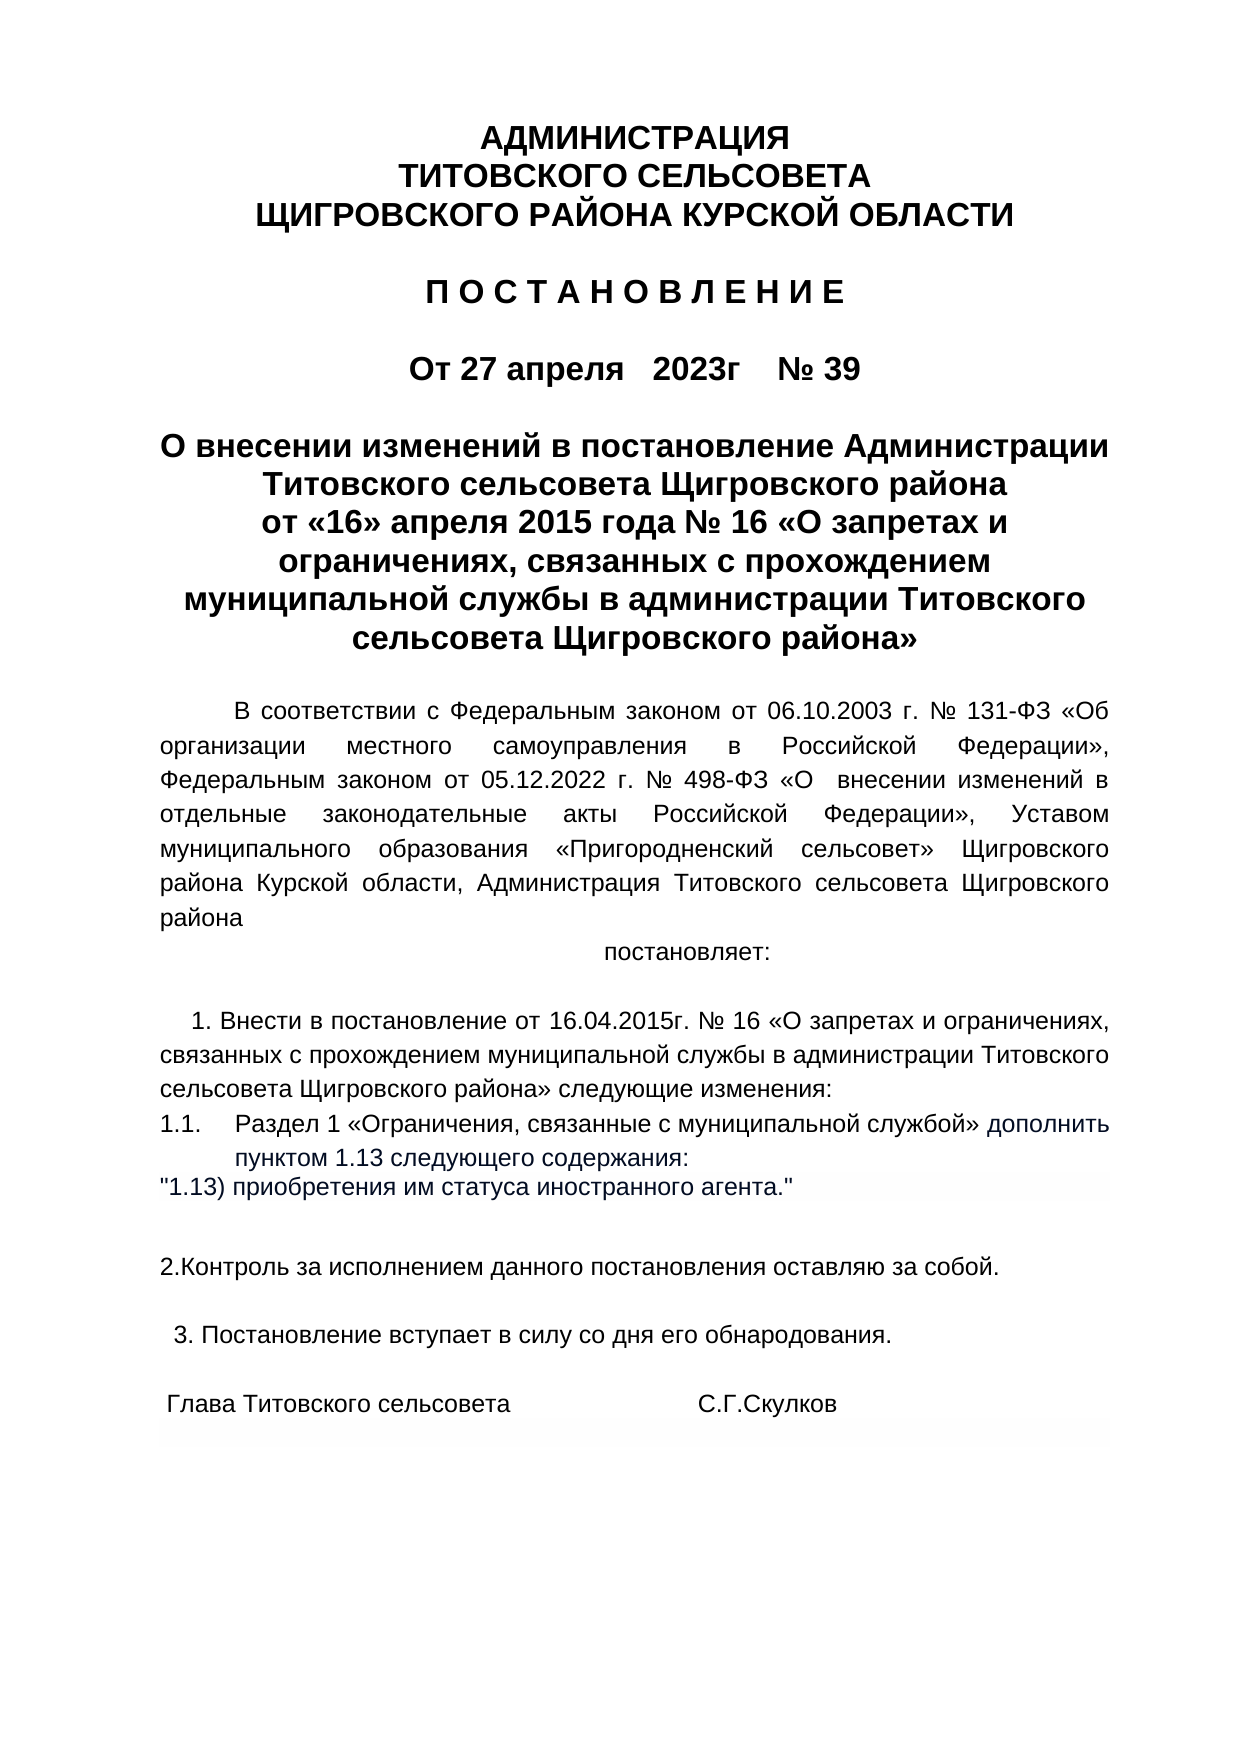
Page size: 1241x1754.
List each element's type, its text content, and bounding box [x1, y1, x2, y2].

text 2.Контроль за исполнением данного постановления оставляю за собой. [159, 1246, 1110, 1280]
list Раздел 1 «Ограничения, связанные с муниципальной службой» дополнить пунктом 1.13 следующего содержания: [159, 1103, 1110, 1172]
text Титовского сельсовета Щигровского района [159, 464, 1110, 502]
text ЩИГРОВСКОГО РАЙОНА КУРСКОЙ ОБЛАСТИ [159, 195, 1110, 233]
text постановляет: [159, 931, 1110, 966]
text от «16» апреля 2015 года № 16 «О запретах и ограничениях, связанных с прохождением муниципальной службы в администрации Титовского сельсовета Щигровского района» [159, 502, 1110, 656]
text АДМИНИСТРАЦИЯ [159, 118, 1110, 157]
text О внесении изменений в постановление Администрации [159, 426, 1110, 464]
text От 27 апреля 2023г № 39 [159, 349, 1110, 387]
text Глава Титовского сельсовета С.Г.Скулков [159, 1383, 1110, 1418]
text ТИТОВСКОГО СЕЛЬСОВЕТА [159, 157, 1110, 195]
text В соответствии с Федеральным законом от 06.10.2003 г. № 131-ФЗ «Об организации местного самоуправления в Российской Федерации», Федеральным законом от 05.12.2022 г. № 498-ФЗ «О внесении изменений в отдельные законодательные акты Российской Федерации», Уставом муниципального образования «Пригородненский сельсовет» Щигровского района Курской области, Администрация Титовского сельсовета Щигровского района [159, 691, 1110, 931]
text 3. Постановление вступает в силу со дня его обнародования. [159, 1315, 1110, 1349]
text 1. Внести в постановление от 16.04.2015г. № 16 «О запретах и ограничениях, связанных с прохождением муниципальной службы в администрации Титовского сельсовета Щигровского района» следующие изменения: [159, 1000, 1110, 1103]
text "1.13) приобретения им статуса иностранного агента." [159, 1172, 1110, 1201]
text П О С Т А Н О В Л Е Н И Е [159, 272, 1110, 310]
